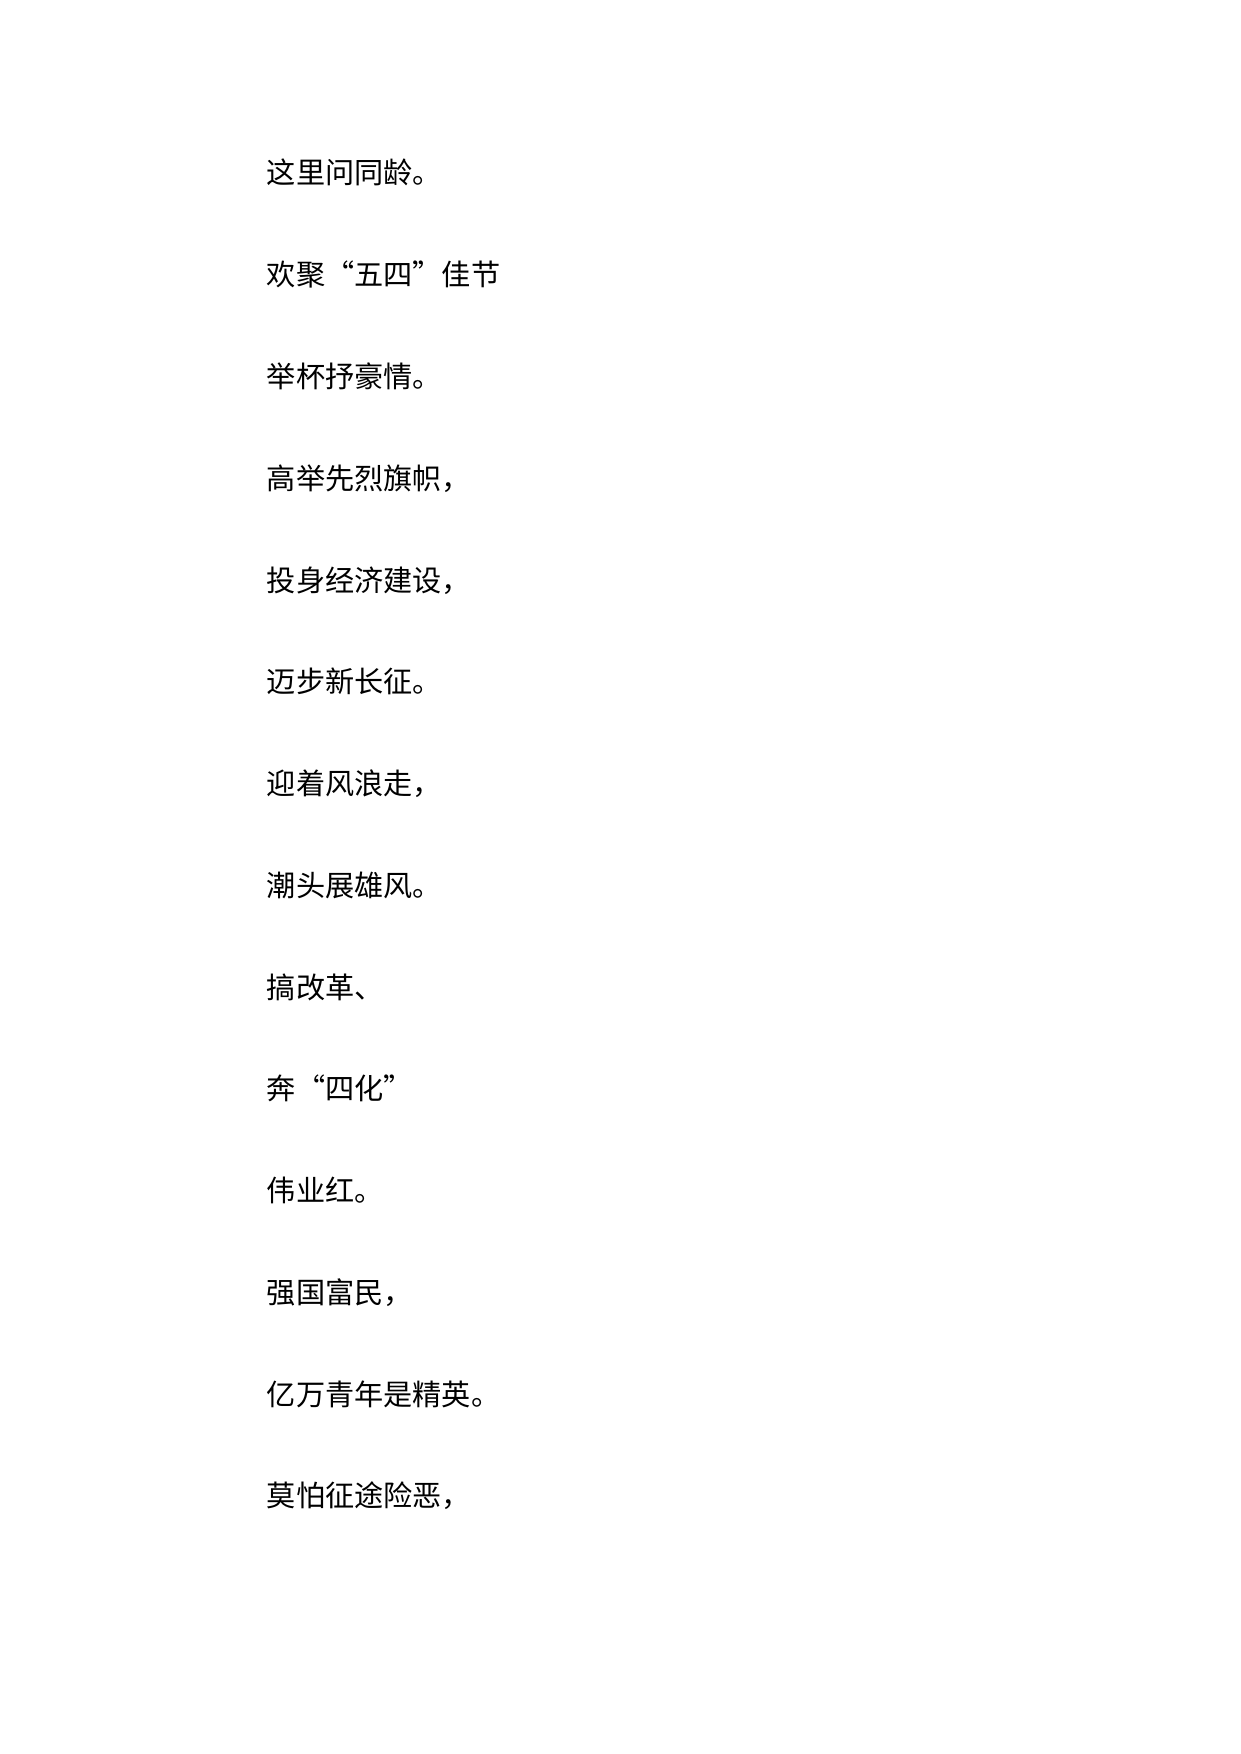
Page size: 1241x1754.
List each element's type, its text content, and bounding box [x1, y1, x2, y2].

text 投身经济建设， [150, 557, 1090, 599]
text 莫怕征途险恶， [150, 1473, 1090, 1515]
text 这里问同龄。 [150, 150, 1090, 192]
text 迎着风浪走， [150, 761, 1090, 803]
text 潮头展雄风。 [150, 862, 1090, 905]
text 搞改革、 [150, 964, 1090, 1006]
text 举杯抒豪情。 [150, 353, 1090, 396]
text 欢聚“五四”佳节 [150, 252, 1090, 294]
text 高举先烈旗帜， [150, 455, 1090, 498]
text 迈步新长征。 [150, 659, 1090, 701]
text 奔“四化” [150, 1066, 1090, 1108]
text 亿万青年是精英。 [150, 1371, 1090, 1413]
text 强国富民， [150, 1269, 1090, 1312]
text 伟业红。 [150, 1168, 1090, 1210]
